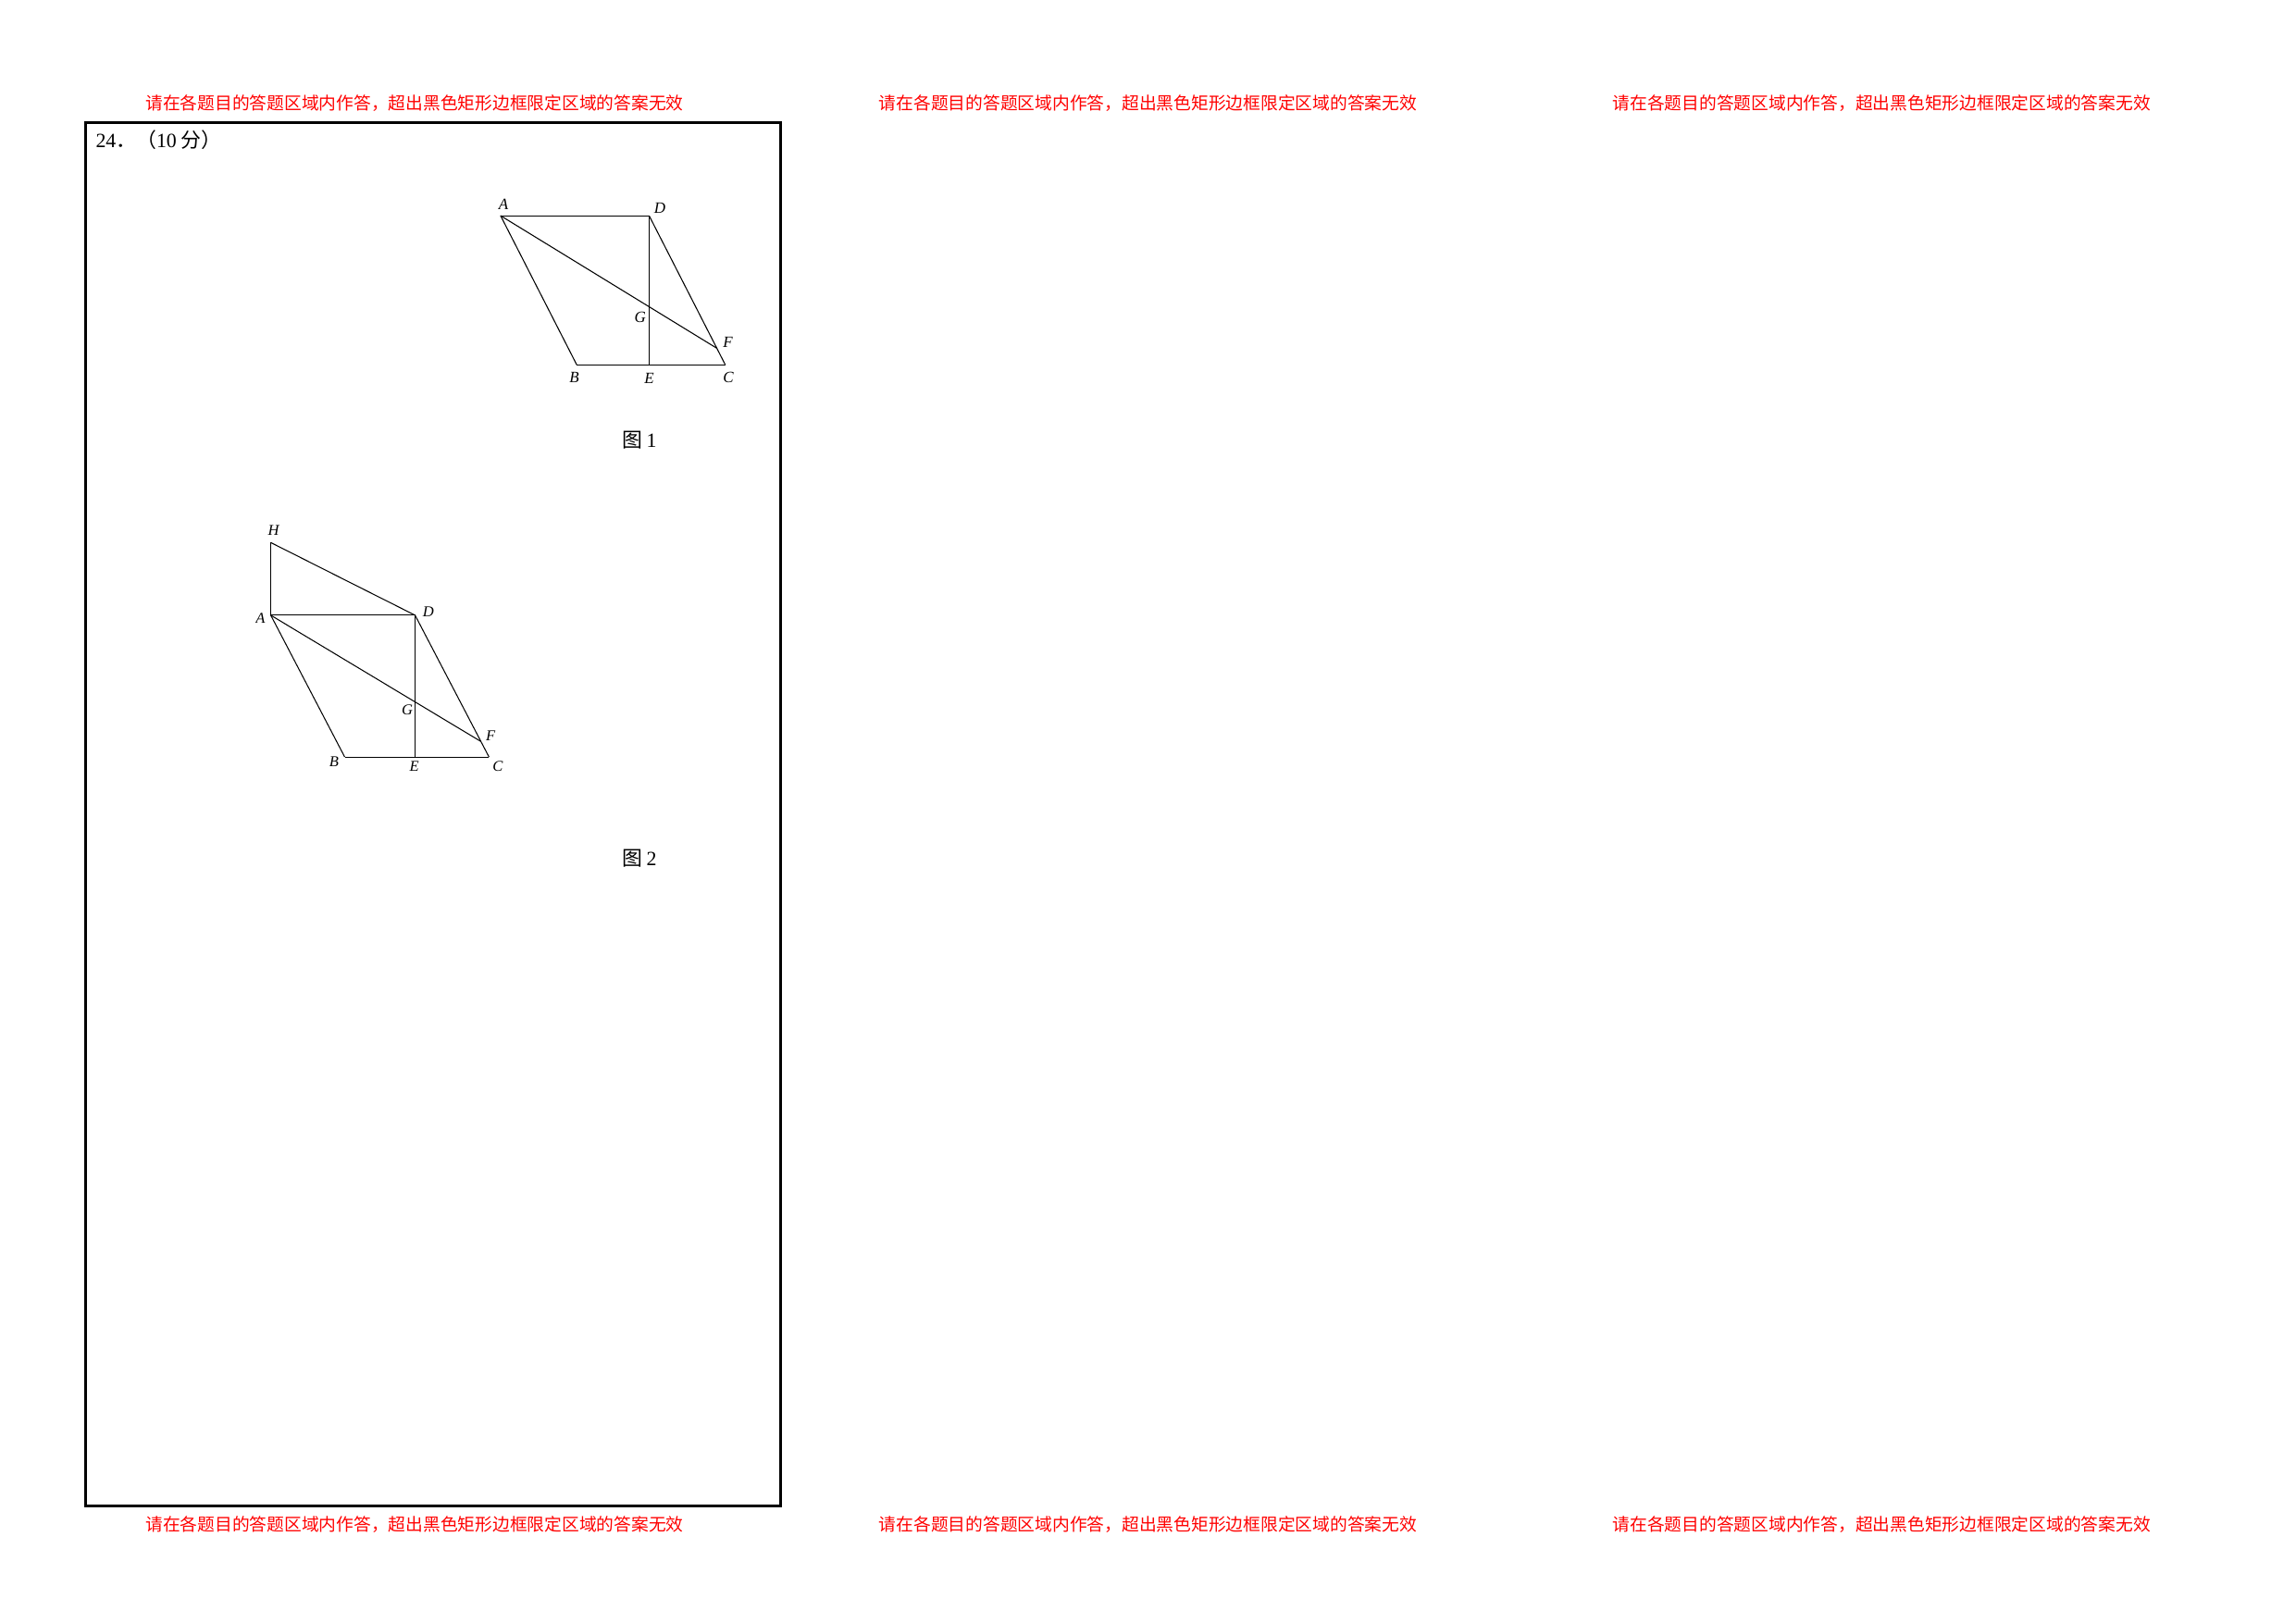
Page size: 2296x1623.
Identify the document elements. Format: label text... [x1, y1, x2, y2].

table_header 24．（10分） 图1 图2 [87, 124, 779, 1505]
